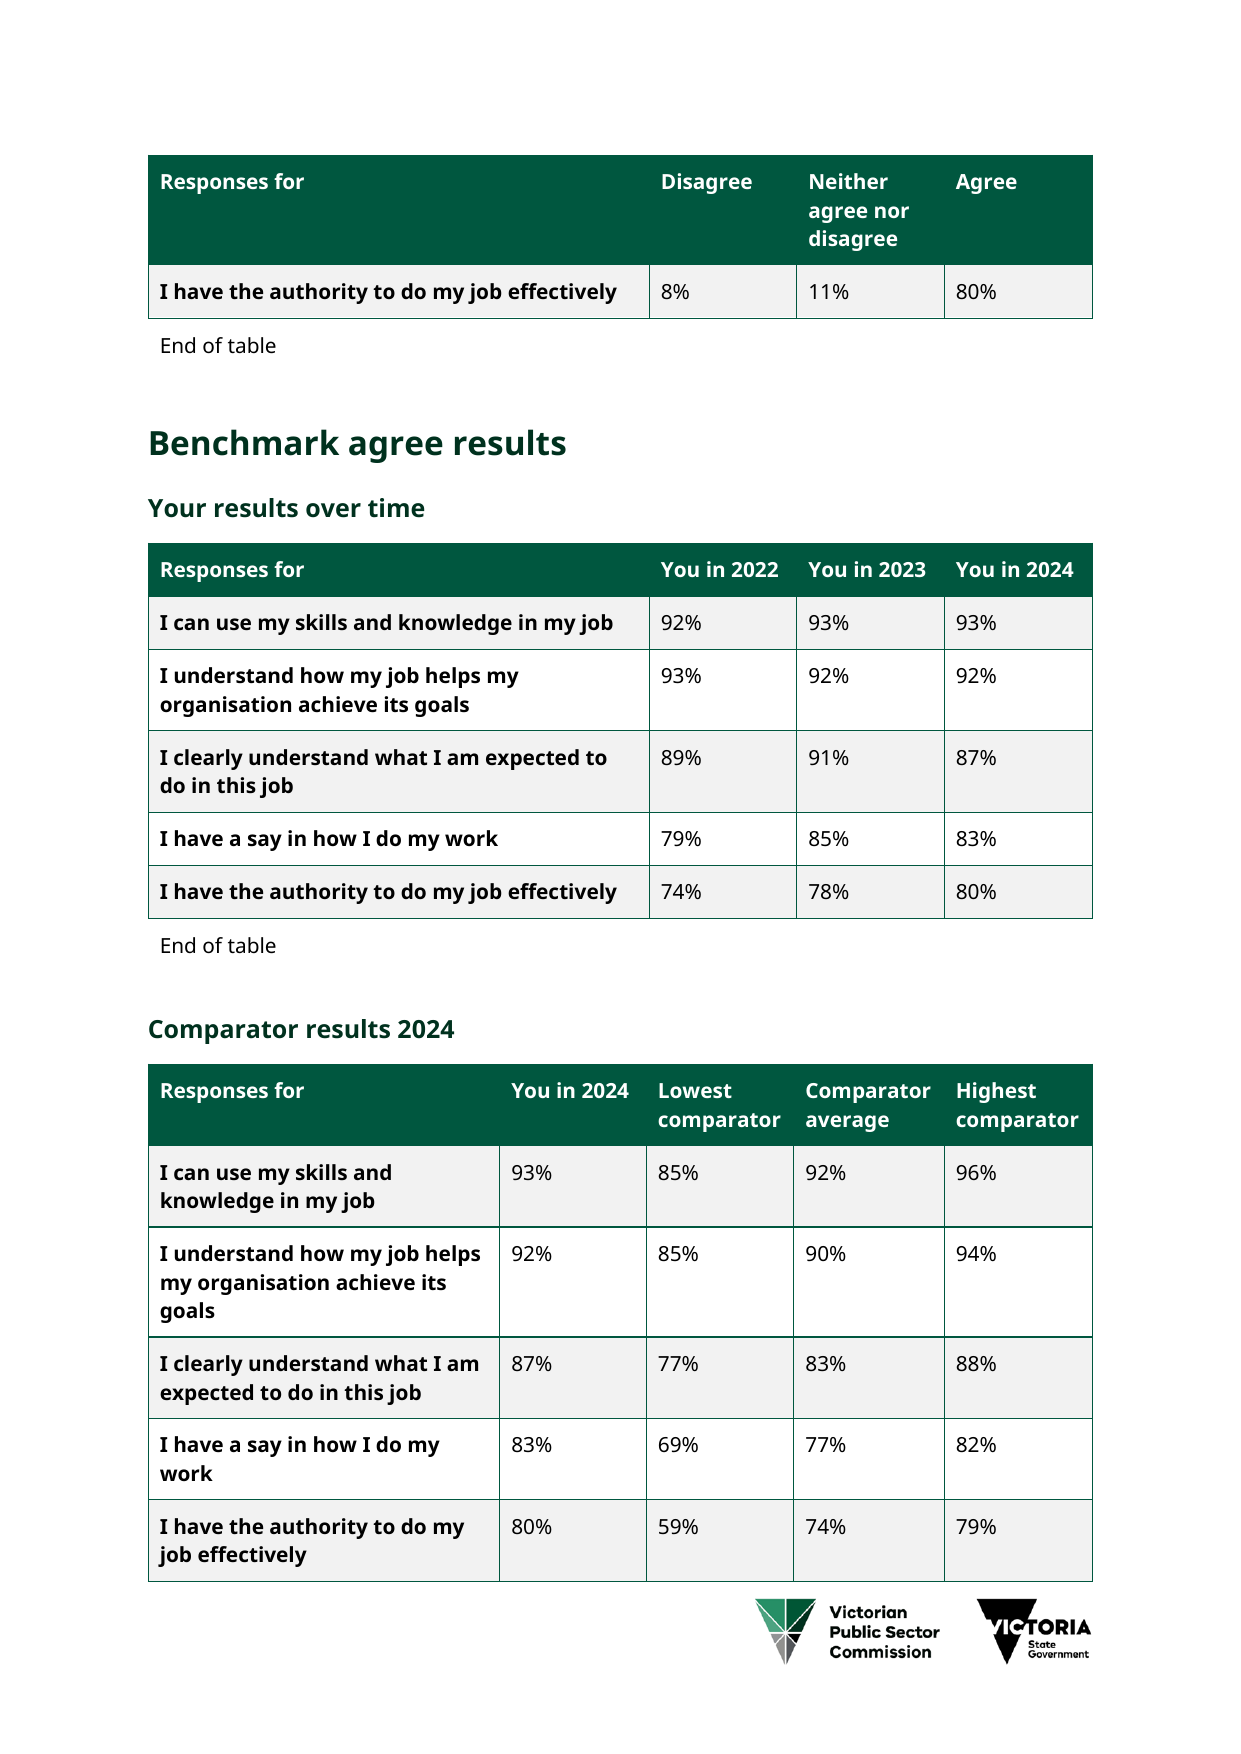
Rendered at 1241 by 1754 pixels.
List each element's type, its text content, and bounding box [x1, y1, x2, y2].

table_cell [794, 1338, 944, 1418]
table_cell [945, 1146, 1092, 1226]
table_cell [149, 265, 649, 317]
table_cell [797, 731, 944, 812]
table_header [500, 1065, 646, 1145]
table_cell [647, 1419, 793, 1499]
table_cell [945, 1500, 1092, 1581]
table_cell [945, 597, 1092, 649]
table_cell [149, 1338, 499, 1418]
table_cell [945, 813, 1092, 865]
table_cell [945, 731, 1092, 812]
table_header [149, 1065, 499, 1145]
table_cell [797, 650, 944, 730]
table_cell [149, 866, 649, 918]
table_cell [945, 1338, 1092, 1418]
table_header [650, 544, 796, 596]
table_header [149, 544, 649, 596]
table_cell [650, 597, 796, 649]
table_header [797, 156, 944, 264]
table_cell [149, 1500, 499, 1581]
subtitle Your results over time [148, 491, 1092, 525]
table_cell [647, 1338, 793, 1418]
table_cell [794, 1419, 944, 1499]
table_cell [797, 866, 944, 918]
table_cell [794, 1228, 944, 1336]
subtitle Comparator results 2024 [148, 1012, 1092, 1046]
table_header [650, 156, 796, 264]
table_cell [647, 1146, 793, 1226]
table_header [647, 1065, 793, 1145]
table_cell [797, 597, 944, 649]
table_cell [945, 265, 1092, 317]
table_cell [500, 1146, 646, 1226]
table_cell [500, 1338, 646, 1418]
subtitle Benchmark agree results [148, 420, 1092, 465]
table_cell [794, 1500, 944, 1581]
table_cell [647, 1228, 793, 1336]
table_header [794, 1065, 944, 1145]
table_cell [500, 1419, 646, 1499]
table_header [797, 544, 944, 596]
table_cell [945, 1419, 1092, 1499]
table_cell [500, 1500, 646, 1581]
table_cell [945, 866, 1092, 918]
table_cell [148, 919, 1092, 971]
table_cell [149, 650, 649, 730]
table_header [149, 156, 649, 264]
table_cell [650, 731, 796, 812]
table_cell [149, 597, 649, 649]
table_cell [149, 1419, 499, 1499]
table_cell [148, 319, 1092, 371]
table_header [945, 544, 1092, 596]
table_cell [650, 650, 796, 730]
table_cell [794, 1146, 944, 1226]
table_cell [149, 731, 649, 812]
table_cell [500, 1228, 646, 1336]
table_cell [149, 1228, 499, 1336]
picture [754, 1598, 1093, 1666]
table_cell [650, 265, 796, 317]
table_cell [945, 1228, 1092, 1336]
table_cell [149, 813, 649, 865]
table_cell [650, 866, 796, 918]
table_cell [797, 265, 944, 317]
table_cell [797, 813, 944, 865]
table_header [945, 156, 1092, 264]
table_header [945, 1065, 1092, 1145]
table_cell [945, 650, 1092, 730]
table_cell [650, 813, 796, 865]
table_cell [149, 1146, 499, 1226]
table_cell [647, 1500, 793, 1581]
